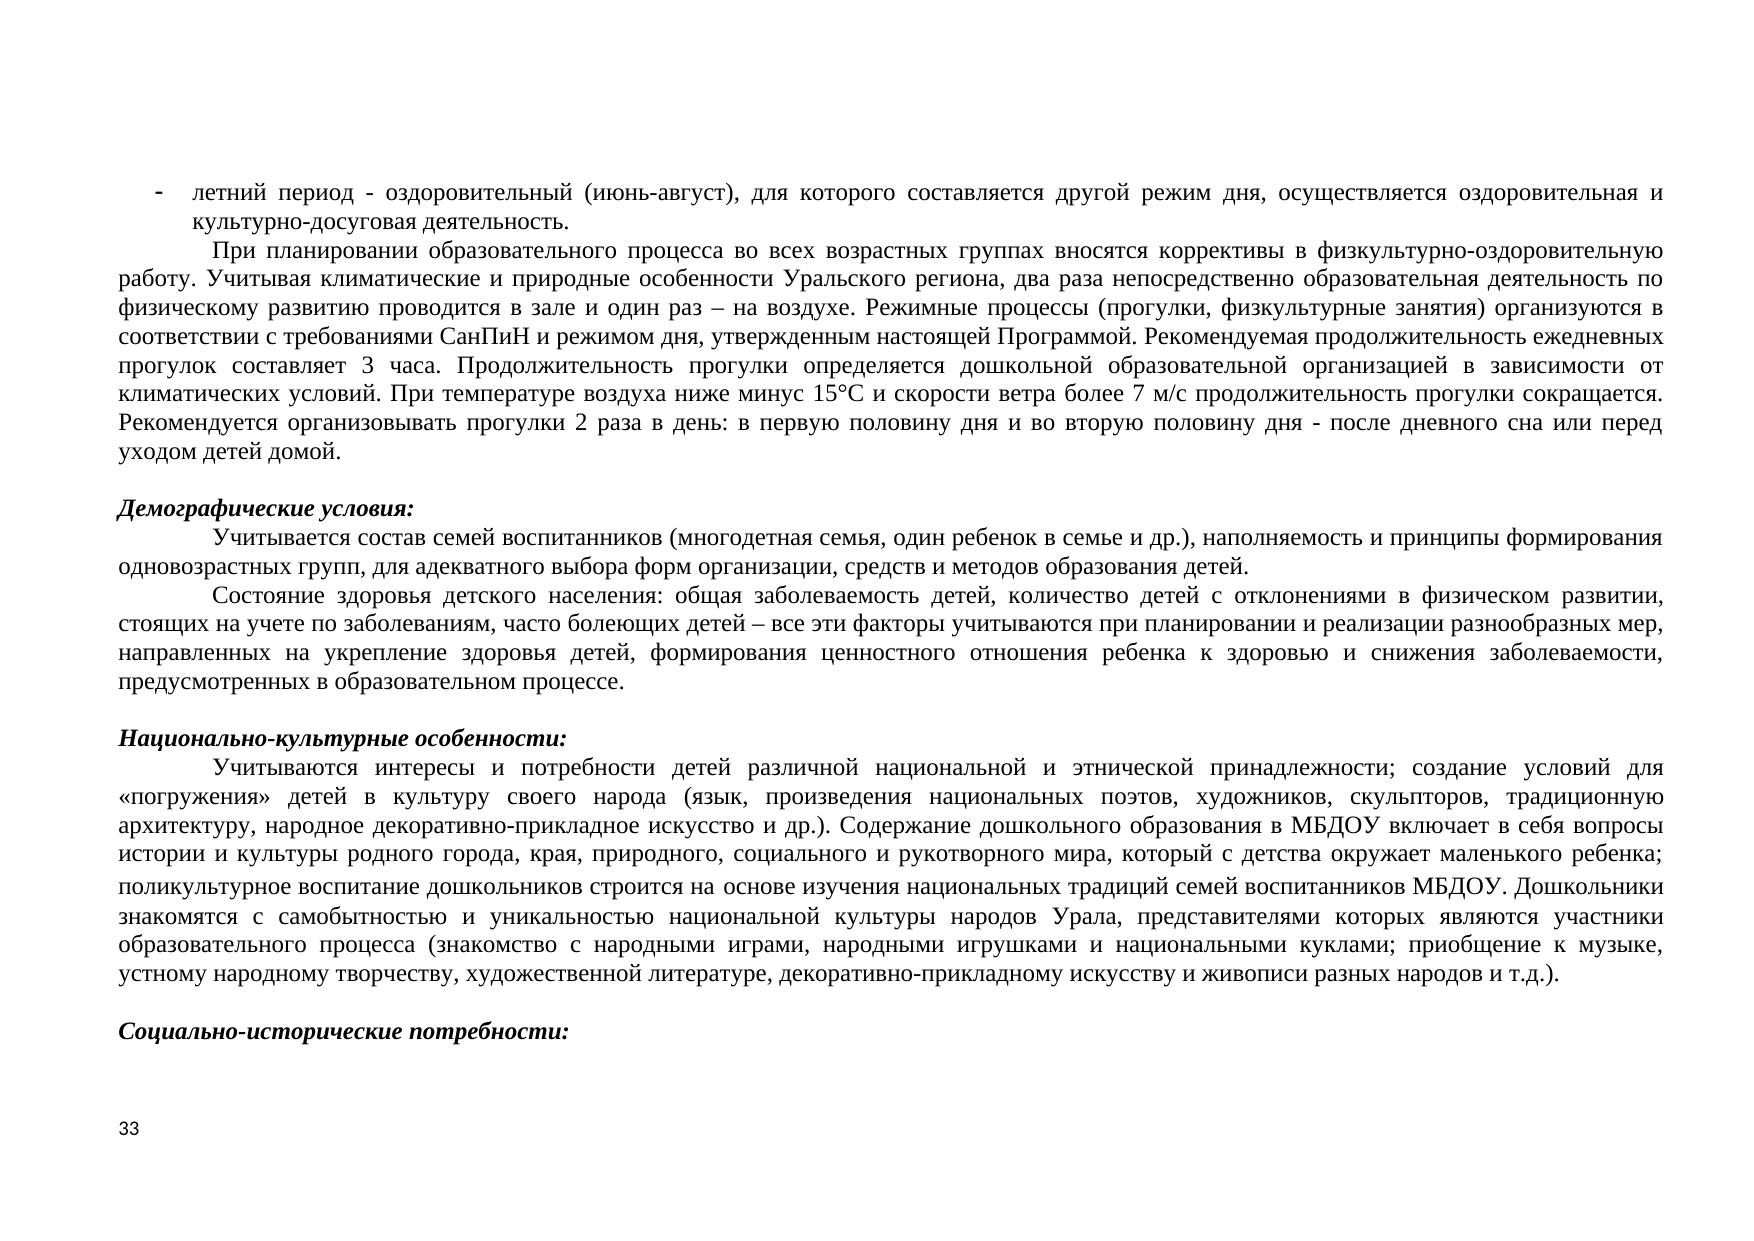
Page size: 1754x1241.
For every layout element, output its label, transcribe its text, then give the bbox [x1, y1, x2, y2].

text Социально-исторические потребности: [118, 1016, 1665, 1044]
text При планировании образовательного процесса во всех возрастных группах вносятся коррективы в физкультурно-оздоровительную работу. Учитывая климатические и природные особенности Уральского региона, два раза непосредственно образовательная деятельность по физическому развитию проводится в зале и один раз – на воздухе. Режимные процессы (прогулки, физкультурные занятия) организуются в соответствии с требованиями СанПиН и режимом дня, утвержденным настоящей Программой. Рекомендуемая продолжительность ежедневных прогулок составляет 3 часа. Продолжительность прогулки определяется дошкольной образовательной организацией в зависимости от климатических условий. При температуре воздуха ниже минус 15°С и скорости ветра более 7 м/с продолжительность прогулки сокращается. Рекомендуется организовывать прогулки 2 раза в день: в первую половину дня и во вторую половину дня - после дневного сна или перед уходом детей домой. [118, 235, 1665, 465]
text Национально-культурные особенности: [118, 723, 1665, 752]
text Учитываются интересы и потребности детей различной национальной и этнической принадлежности; создание условий для «погружения» детей в культуру своего народа (язык, произведения национальных поэтов, художников, скульпторов, традиционную архитектуру, народное декоративно-прикладное искусство и др.). Содержание дошкольного образования в МБДОУ включает в себя вопросы истории и культуры родного города, края, природного, социального и рукотворного мира, который с детства окружает маленького ребенка; поликультурное воспитание дошкольников строится на основе изучения национальных традиций семей воспитанников МБДОУ. Дошкольники знакомятся с самобытностью и уникальностью национальной культуры народов Урала, представителями которых являются участники образовательного процесса (знакомство с народными играми, народными игрушками и национальными куклами; приобщение к музыке, устному народному творчеству, художественной литературе, декоративно-прикладному искусству и живописи разных народов и т.д.). [118, 752, 1665, 987]
text Учитывается состав семей воспитанников (многодетная семья, один ребенок в семье и др.), наполняемость и принципы формирования одновозрастных групп, для адекватного выбора форм организации, средств и методов образования детей. [118, 522, 1665, 580]
text Состояние здоровья детского населения: общая заболеваемость детей, количество детей с отклонениями в физическом развитии, стоящих на учете по заболеваниям, часто болеющих детей – все эти факторы учитываются при планировании и реализации разнообразных мер, направленных на укрепление здоровья детей, формирования ценностного отношения ребенка к здоровью и снижения заболеваемости, предусмотренных в образовательном процессе. [118, 580, 1665, 695]
list летний период - оздоровительный (июнь-август), для которого составляется другой режим дня, осуществляется оздоровительная и культурно-досуговая деятельность. [154, 177, 1665, 235]
text Демографические условия: [118, 493, 1665, 522]
